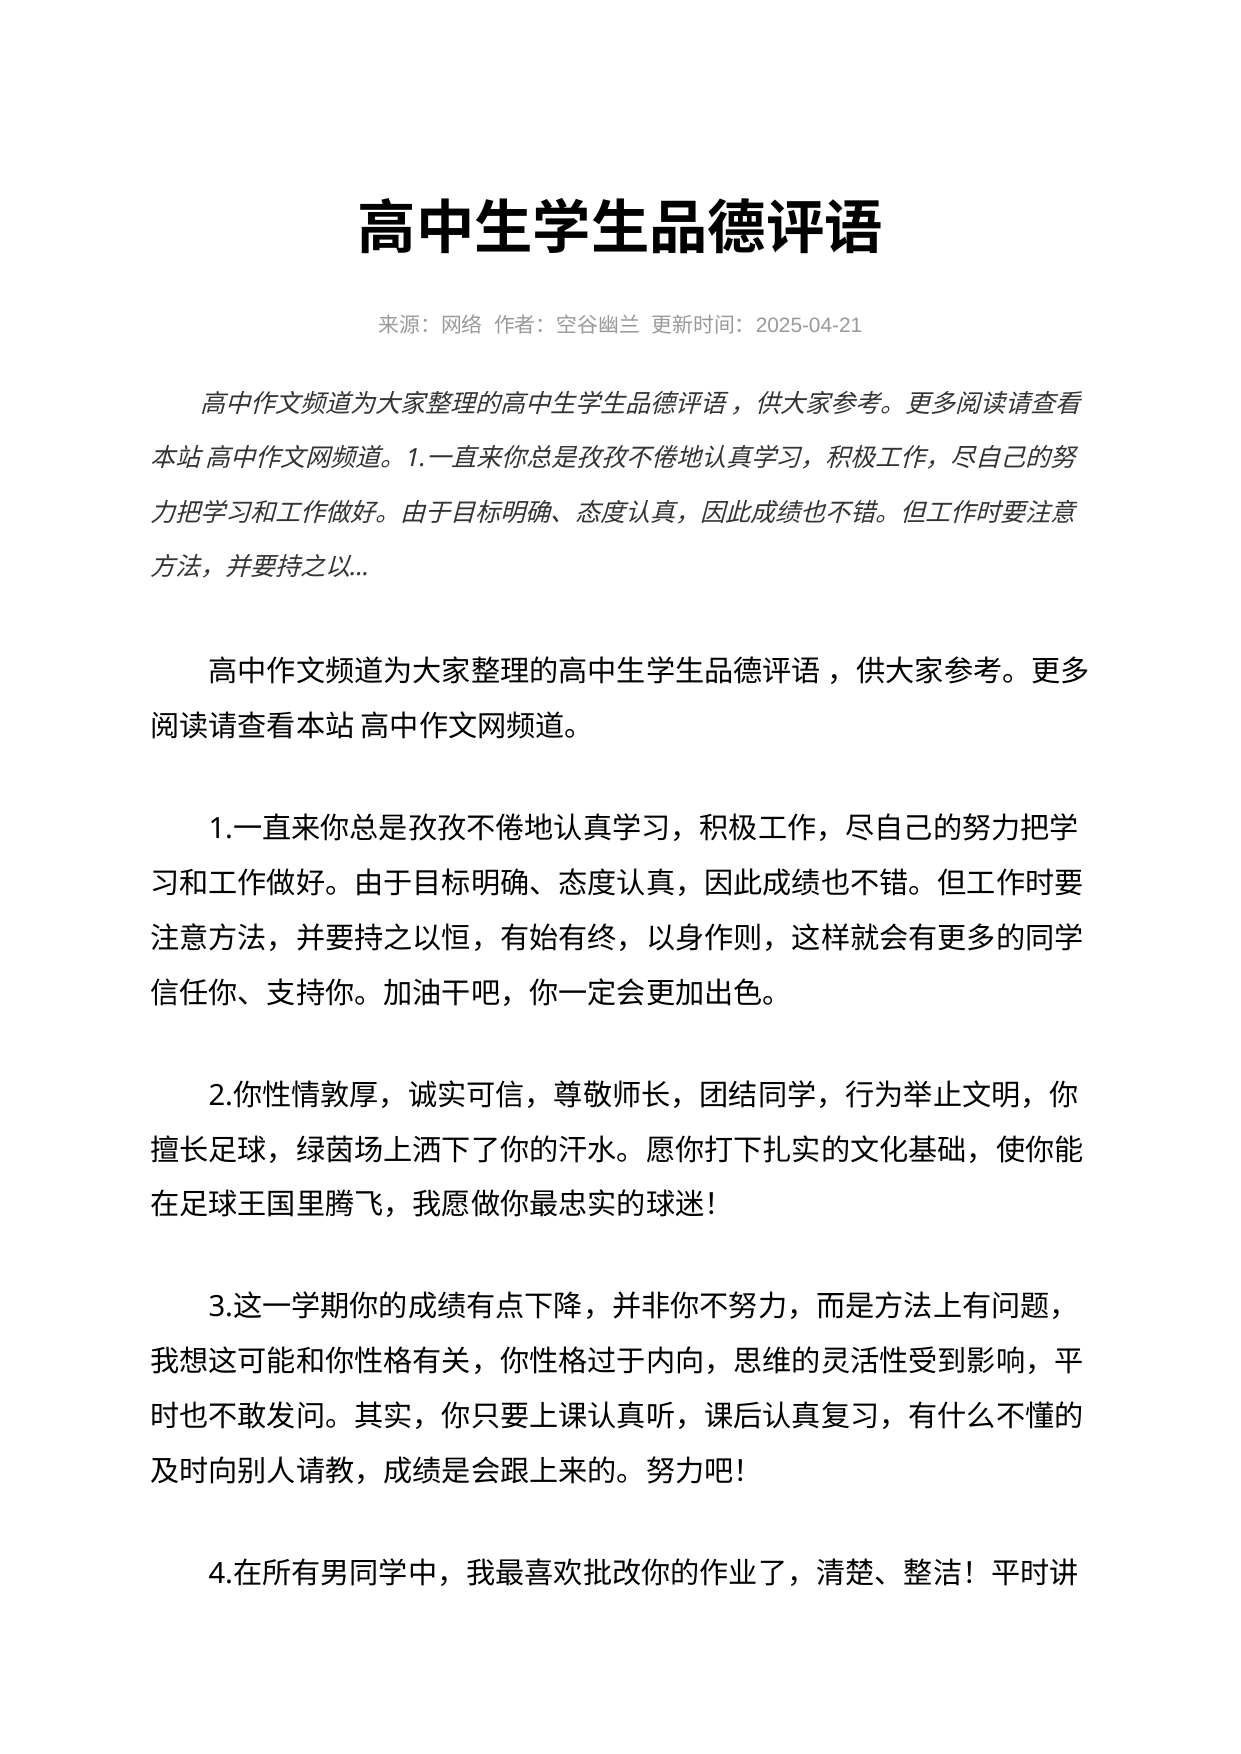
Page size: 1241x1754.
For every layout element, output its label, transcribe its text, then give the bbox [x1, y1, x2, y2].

text 1.一直来你总是孜孜不倦地认真学习，积极工作，尽自己的努力把学习和工作做好。由于目标明确、态度认真，因此成绩也不错。但工作时要注意方法，并要持之以恒，有始有终，以身作则，这样就会有更多的同学信任你、支持你。加油干吧，你一定会更加出色。 [150, 804, 1090, 1012]
text 高中作文频道为大家整理的高中生学生品德评语 ，供大家参考。更多阅读请查看本站 高中作文网频道。1.一直来你总是孜孜不倦地认真学习，积极工作，尽自己的努力把学习和工作做好。由于目标明确、态度认真，因此成绩也不错。但工作时要注意方法，并要持之以... [150, 383, 1090, 583]
text 3.这一学期你的成绩有点下降，并非你不努力，而是方法上有问题，我想这可能和你性格有关，你性格过于内向，思维的灵活性受到影响，平时也不敢发问。其实，你只要上课认真听，课后认真复习，有什么不懂的及时向别人请教，成绩是会跟上来的。努力吧！ [150, 1283, 1090, 1490]
text 来源：网络 作者：空谷幽兰 更新时间：2025-04-21 [150, 313, 1090, 337]
subtitle 高中生学生品德评语 [150, 181, 1090, 266]
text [150, 1549, 1090, 1592]
text 高中作文频道为大家整理的高中生学生品德评语 ，供大家参考。更多阅读请查看本站 高中作文网频道。 [150, 648, 1090, 745]
text 2.你性情敦厚，诚实可信，尊敬师长，团结同学，行为举止文明，你擅长足球，绿茵场上洒下了你的汗水。愿你打下扎实的文化基础，使你能在足球王国里腾飞，我愿做你最忠实的球迷！ [150, 1071, 1090, 1223]
